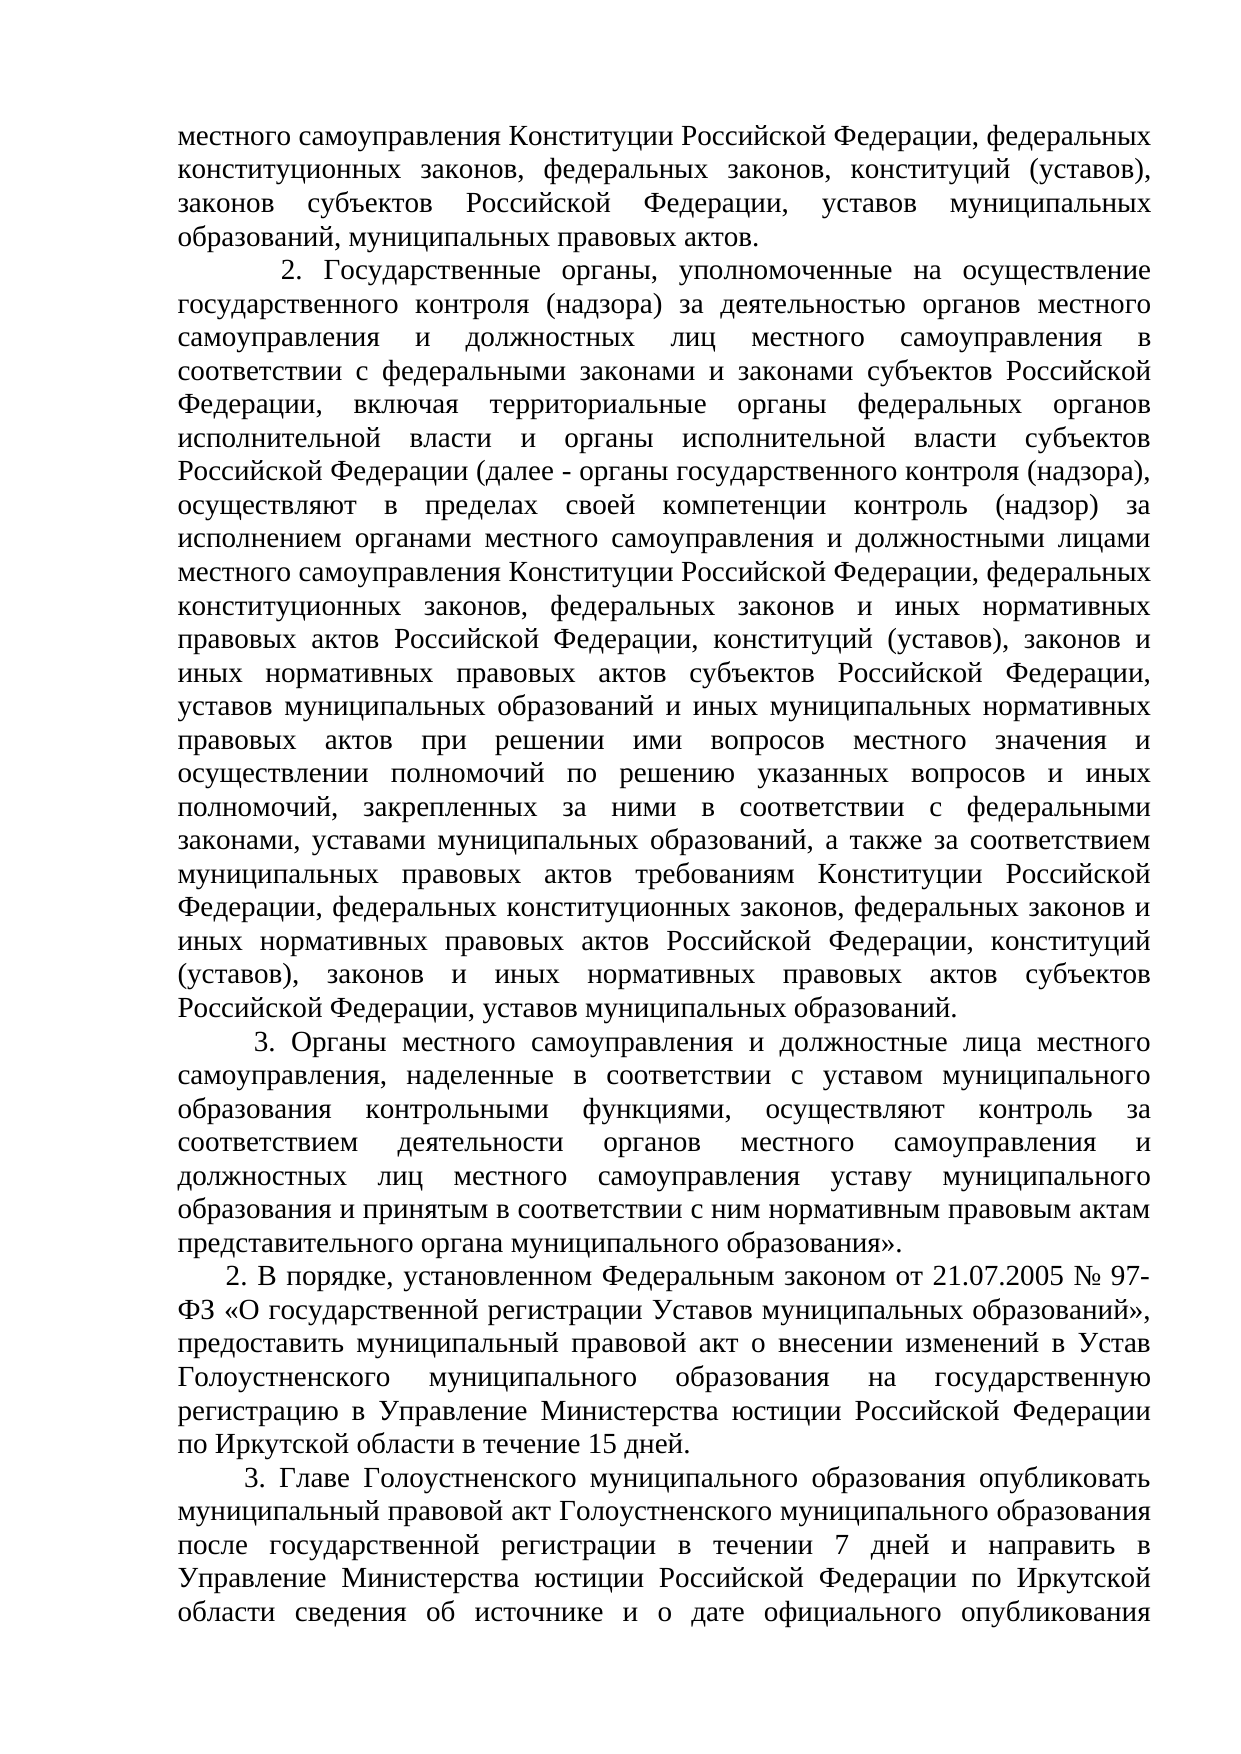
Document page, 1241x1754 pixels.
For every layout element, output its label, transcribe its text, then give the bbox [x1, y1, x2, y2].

text 2. В порядке, установленном Федеральным законом от 21.07.2005 № 97-ФЗ «О государственной регистрации Уставов муниципальных образований», предоставить муниципальный правовой акт о внесении изменений в Устав Голоустненского муниципального образования на государственную регистрацию в Управление Министерства юстиции Российской Федерации по Иркутской области в течение 15 дней. [177, 1258, 1152, 1460]
text 2. Государственные органы, уполномоченные на осуществление государственного контроля (надзора) за деятельностью органов местного самоуправления и должностных лиц местного самоуправления в соответствии с федеральными законами и законами субъектов Российской Федерации, включая территориальные органы федеральных органов исполнительной власти и органы исполнительной власти субъектов Российской Федерации (далее - органы государственного контроля (надзора), осуществляют в пределах своей компетенции контроль (надзор) за исполнением органами местного самоуправления и должностными лицами местного самоуправления Конституции Российской Федерации, федеральных конституционных законов, федеральных законов и иных нормативных правовых актов Российской Федерации, конституций (уставов), законов и иных нормативных правовых актов субъектов Российской Федерации, уставов муниципальных образований и иных муниципальных нормативных правовых актов при решении ими вопросов местного значения и осуществлении полномочий по решению указанных вопросов и иных полномочий, закрепленных за ними в соответствии с федеральными законами, уставами муниципальных образований, а также за соответствием муниципальных правовых актов требованиям Конституции Российской Федерации, федеральных конституционных законов, федеральных законов и иных нормативных правовых актов Российской Федерации, конституций (уставов), законов и иных нормативных правовых актов субъектов Российской Федерации, уставов муниципальных образований. [177, 252, 1152, 1024]
text 3. Органы местного самоуправления и должностные лица местного самоуправления, наделенные в соответствии с уставом муниципального образования контрольными функциями, осуществляют контроль за соответствием деятельности органов местного самоуправления и должностных лиц местного самоуправления уставу муниципального образования и принятым в соответствии с ним нормативным правовым актам представительного органа муниципального образования». [177, 1024, 1152, 1258]
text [177, 118, 1152, 252]
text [177, 1460, 1152, 1627]
